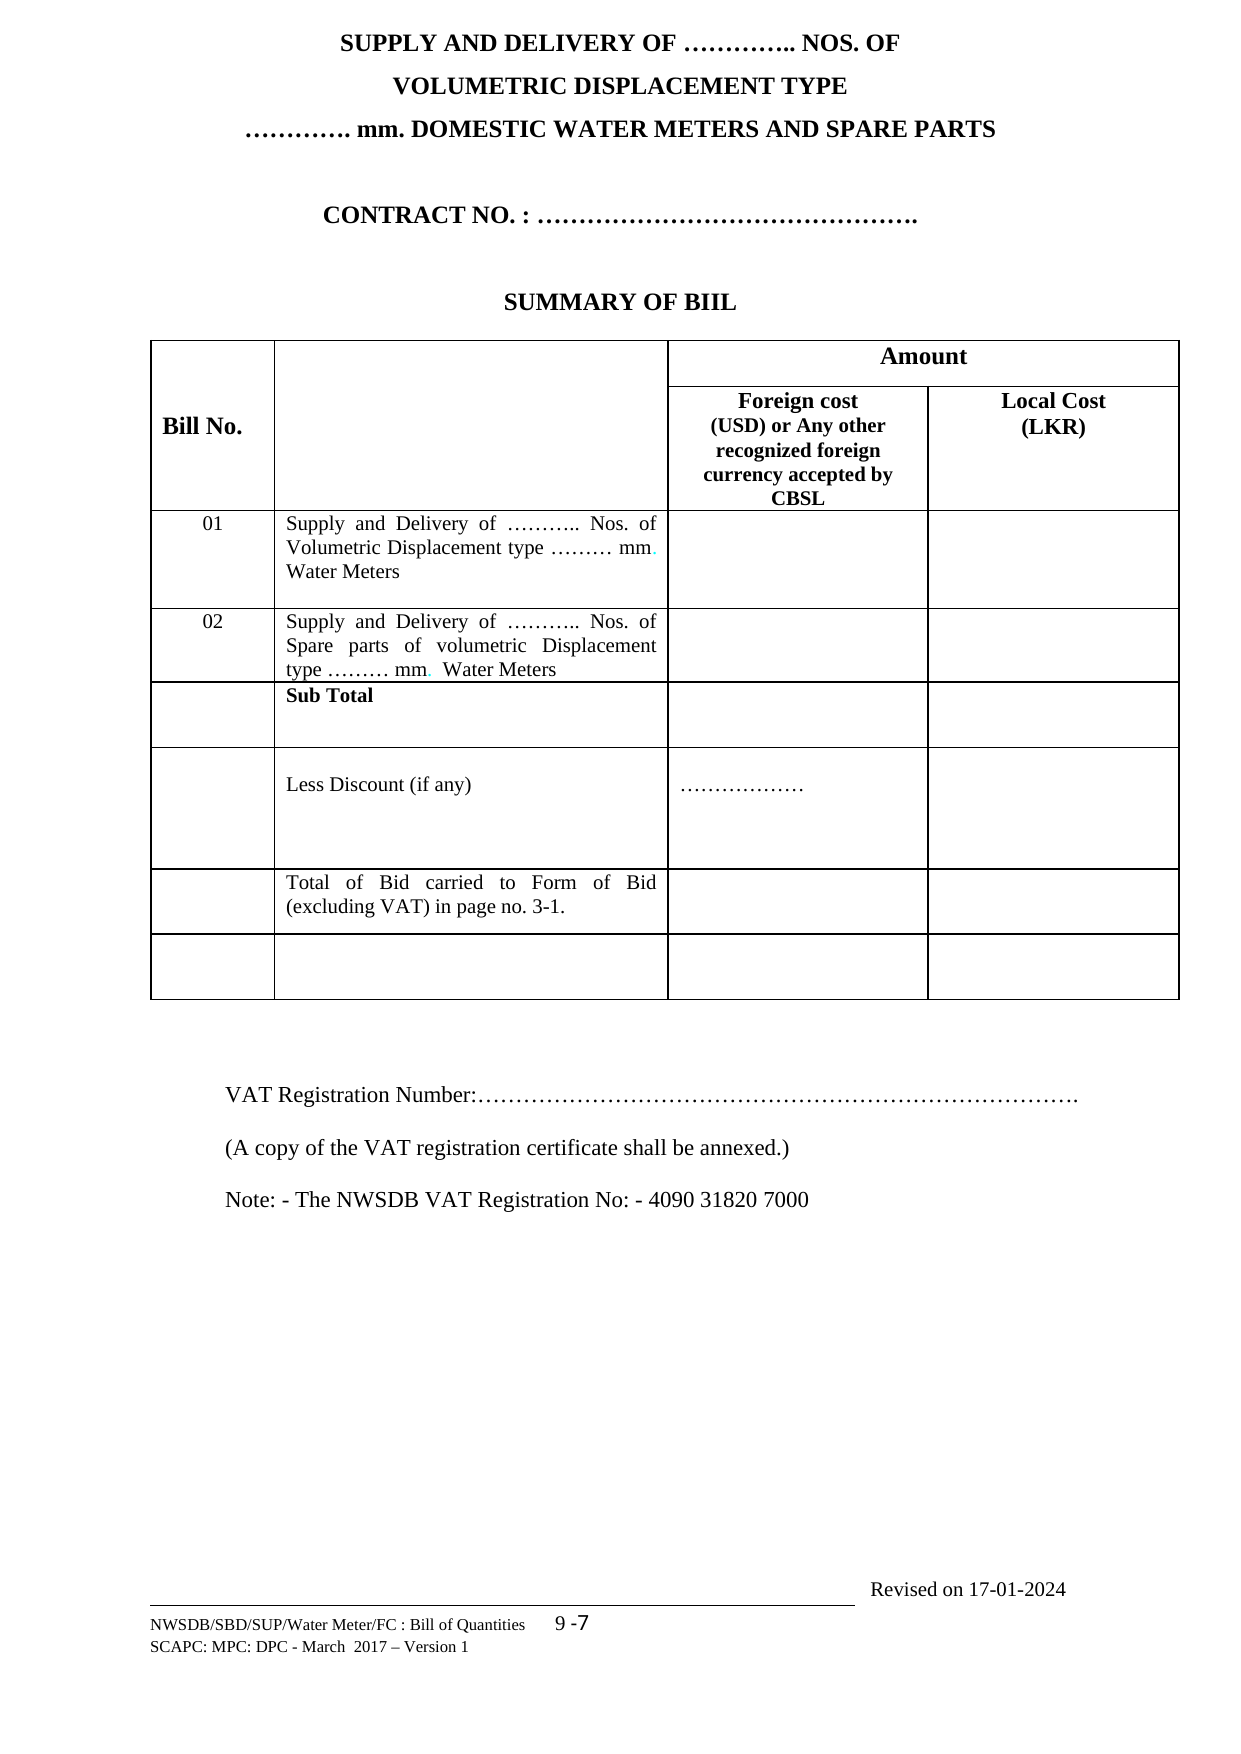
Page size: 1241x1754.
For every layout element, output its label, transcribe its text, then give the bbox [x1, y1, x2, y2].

table_cell Less Discount (if any) [275, 748, 667, 868]
table_cell Local Cost (LKR) [929, 387, 1178, 510]
table_cell Foreign cost (USD) or Any other recognized foreign currency accepted by CBSL [669, 387, 927, 510]
table_cell [929, 935, 1178, 998]
table_cell [929, 609, 1178, 681]
table_cell [152, 683, 274, 746]
table_cell [669, 870, 927, 933]
table_cell [152, 870, 274, 933]
table_cell Sub Total [275, 683, 667, 746]
table_cell [669, 609, 927, 681]
table_cell [669, 511, 927, 607]
table_cell [929, 748, 1178, 868]
table_cell Total of Bid carried to Form of Bid (excluding VAT) in page no. 3-1. [275, 870, 667, 933]
table_cell [152, 935, 274, 998]
table_cell ……………… [669, 748, 927, 868]
text (A copy of the VAT registration certificate shall be annexed.) [150, 1134, 1090, 1160]
table_cell [929, 683, 1178, 746]
text SUMMARY OF BIIL [150, 287, 1090, 316]
table_cell [929, 511, 1178, 607]
table_header Bill No. [152, 341, 274, 510]
table_cell [669, 935, 927, 998]
text VOLUMETRIC DISPLACEMENT TYPE [150, 71, 1090, 100]
table_cell [929, 870, 1178, 933]
table_cell [669, 683, 927, 746]
table_cell [275, 935, 667, 998]
table_cell 02 [152, 609, 274, 681]
text CONTRACT NO. : ………………………………………. [150, 201, 1090, 229]
text SUPPLY AND DELIVERY OF ………….. NOS. OF [150, 28, 1090, 57]
text VAT Registration Number:……………………………………………………………………. [150, 1081, 1090, 1107]
table_header Amount [669, 341, 1178, 386]
table_cell Supply and Delivery of ……….. Nos. of Volumetric Displacement type ……… mm. Water Meters [275, 511, 667, 607]
text Note: - The NWSDB VAT Registration No: - 4090 31820 7000 [150, 1186, 1090, 1213]
text …………. mm. DOMESTIC WATER METERS AND SPARE PARTS [150, 114, 1090, 143]
table_cell Supply and Delivery of ……….. Nos. of Spare parts of volumetric Displacement type ……… mm. Water Meters [275, 609, 667, 681]
table_cell 01 [152, 511, 274, 607]
table_header [275, 341, 667, 510]
table_cell [152, 748, 274, 868]
